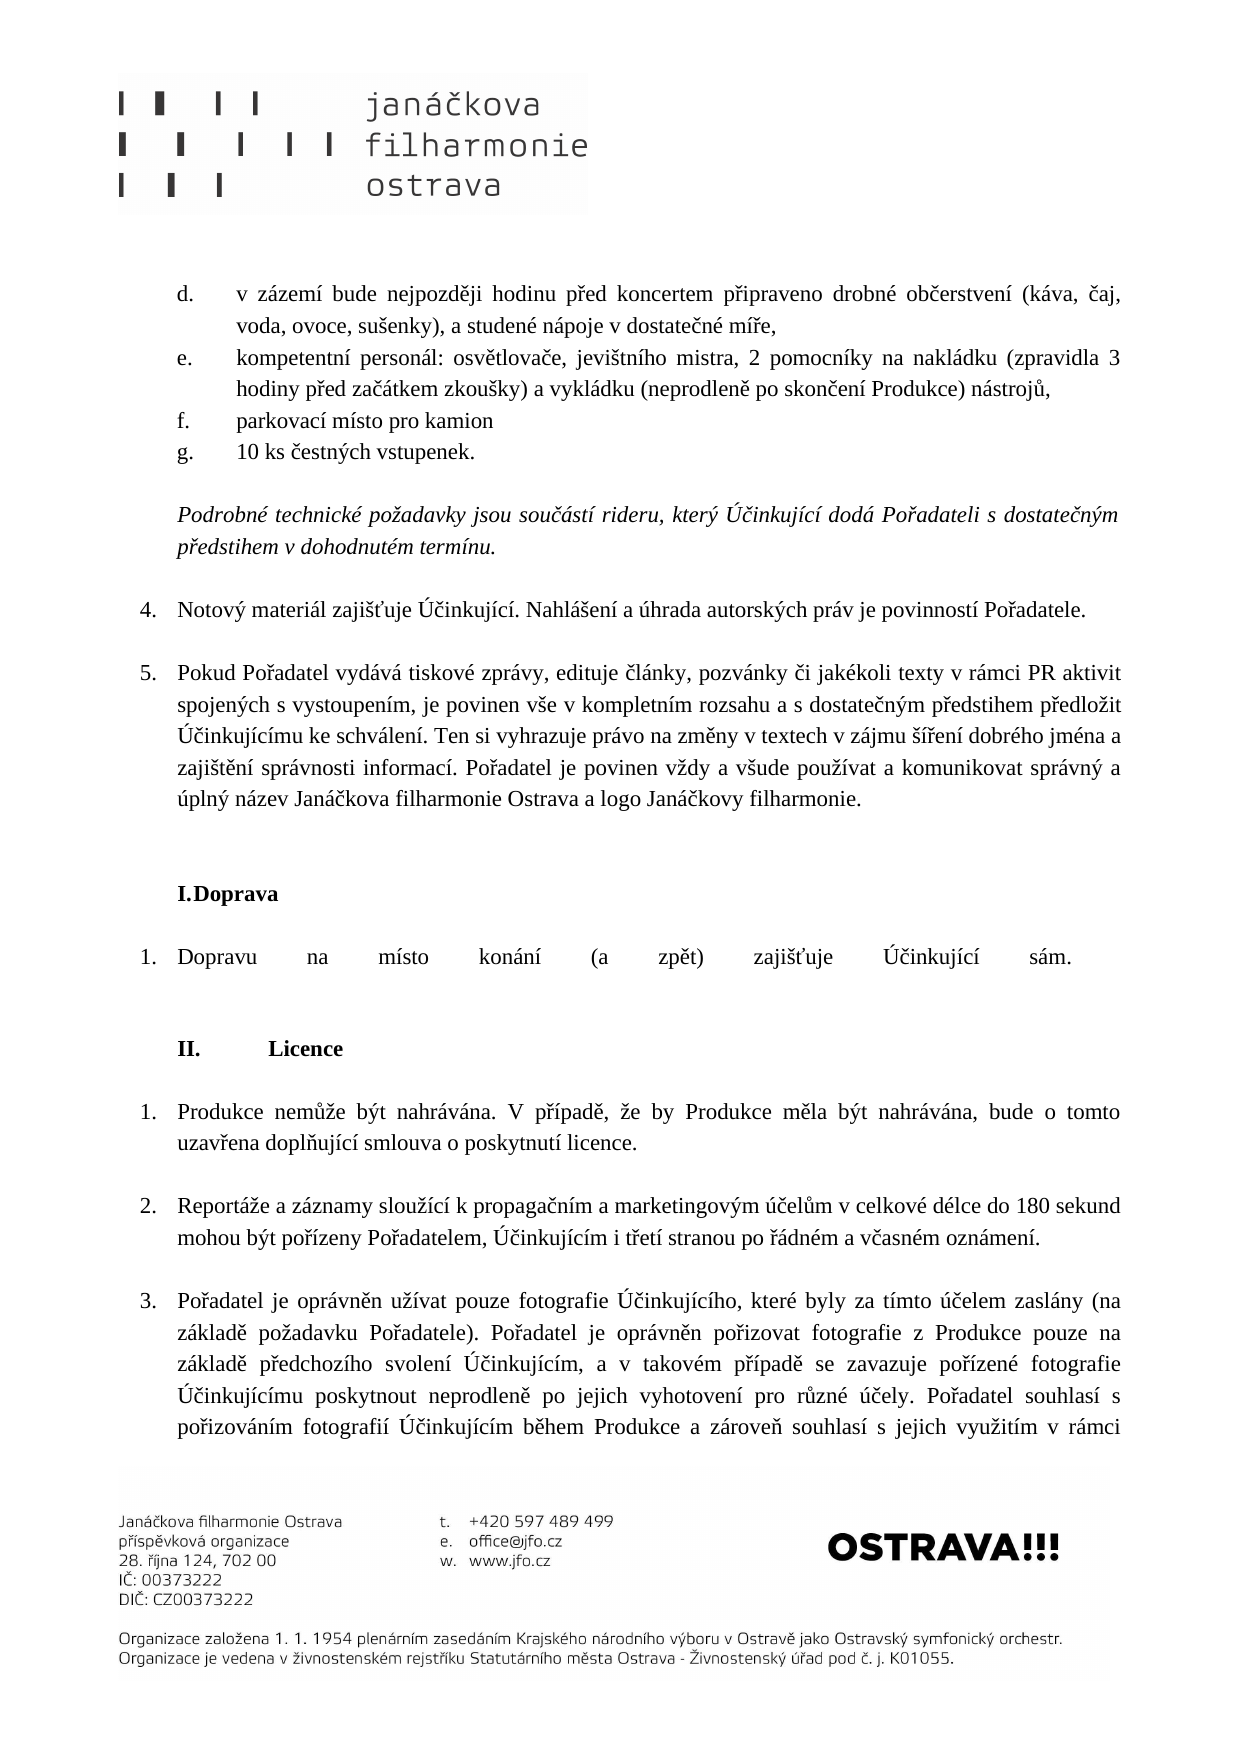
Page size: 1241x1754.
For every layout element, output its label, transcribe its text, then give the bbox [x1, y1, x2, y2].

list Reportáže a záznamy sloužící k propagačním a marketingovým účelům v celkové délce do 180 sekund mohou být pořízeny Pořadatelem, Účinkujícím i třetí stranou po řádném a včasném oznámení. [139, 1192, 1122, 1250]
list Produkce nemůže být nahrávána. V případě, že by Produkce měla být nahrávána, bude o tomto uzavřena doplňující smlouva o poskytnutí licence. [139, 1098, 1122, 1156]
subtitle II. Licence [177, 1035, 1122, 1061]
list kompetentní personál: osvětlovače, jevištního mistra, 2 pomocníky na nakládku (zpravidla 3 hodiny před začátkem zkoušky) a vykládku (neprodleně po skončení Produkce) nástrojů, [177, 343, 1122, 401]
text I. Doprava [177, 880, 1122, 906]
list Pokud Pořadatel vydává tiskové zprávy, edituje články, pozvánky či jakékoli texty v rámci PR aktivit spojených s vystoupením, je povinen vše v kompletním rozsahu a s dostatečným předstihem předložit Účinkujícímu ke schválení. Ten si vyhrazuje právo na změny v textech v zájmu šíření dobrého jména a zajištění správnosti informací. Pořadatel je povinen vždy a všude používat a komunikovat správný a úplný název Janáčkova filharmonie Ostrava a logo Janáčkovy filharmonie. [139, 659, 1122, 812]
list Notový materiál zajišťuje Účinkující. Nahlášení a úhrada autorských práv je povinností Pořadatele. [139, 596, 1122, 622]
picture [118, 73, 589, 215]
text Podrobné technické požadavky jsou součástí rideru, který Účinkující dodá Pořadateli s dostatečným předstihem v dohodnutém termínu. [177, 501, 1122, 559]
list Dopravu na místo konání (a zpět) zajišťuje Účinkující sám. [139, 943, 1122, 998]
list parkovací místo pro kamion [177, 407, 1122, 433]
list 10 ks čestných vstupenek. [177, 438, 1122, 464]
picture [118, 1466, 1110, 1681]
list v zázemí bude nejpozději hodinu před koncertem připraveno drobné občerstvení (káva, čaj, voda, ovoce, sušenky), a studené nápoje v dostatečné míře, [177, 280, 1122, 338]
